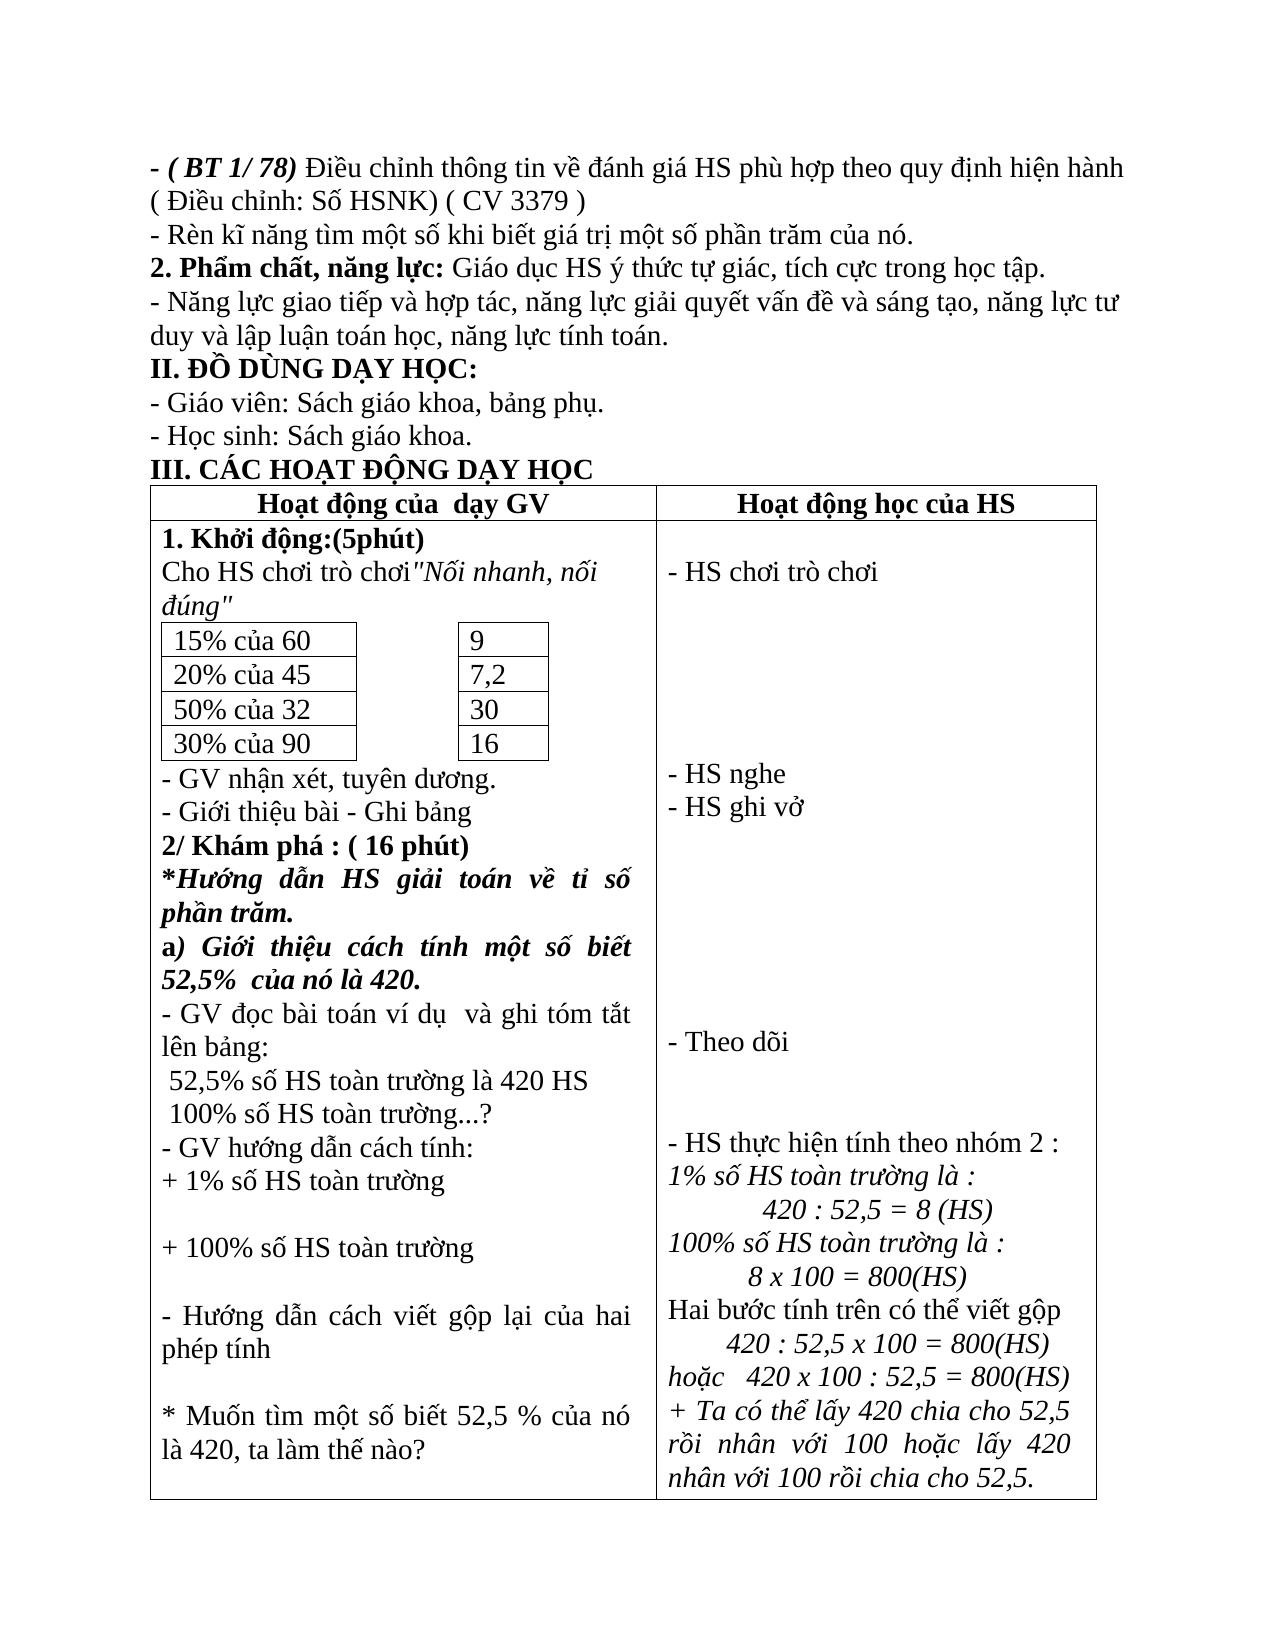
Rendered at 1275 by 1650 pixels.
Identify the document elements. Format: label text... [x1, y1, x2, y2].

text III. CÁC HOẠT ĐỘNG DẠY HỌC [150, 452, 1125, 485]
text - Năng lực giao tiếp và hợp tác, năng lực giải quyết vấn đề và sáng tạo, năng lực tư duy và lập luận toán học, năng lực tính toán. [150, 284, 1125, 351]
text - Rèn kĩ năng tìm một số khi biết giá trị một số phần trăm của nó. [150, 217, 1125, 251]
text - Giáo viên: Sách giáo khoa, bảng phụ. [150, 385, 1125, 418]
text 2. Phẩm chất, năng lực: Giáo dục HS ý thức tự giác, tích cực trong học tập. [150, 251, 1125, 284]
text - Học sinh: Sách giáo khoa. [150, 418, 1125, 452]
table_header Hoạt động của dạy GV [151, 486, 656, 520]
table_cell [151, 521, 656, 1499]
text - ( BT 1/ 78) Điều chỉnh thông tin về đánh giá HS phù hợp theo quy định hiện hành ( Điều chỉnh: Số HSNK) ( CV 3379 ) [150, 150, 1125, 217]
table_header Hoạt động học của HS [657, 486, 1096, 520]
text II. ĐỒ DÙNG DẠY HỌC: [150, 351, 1125, 385]
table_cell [657, 521, 1096, 1499]
